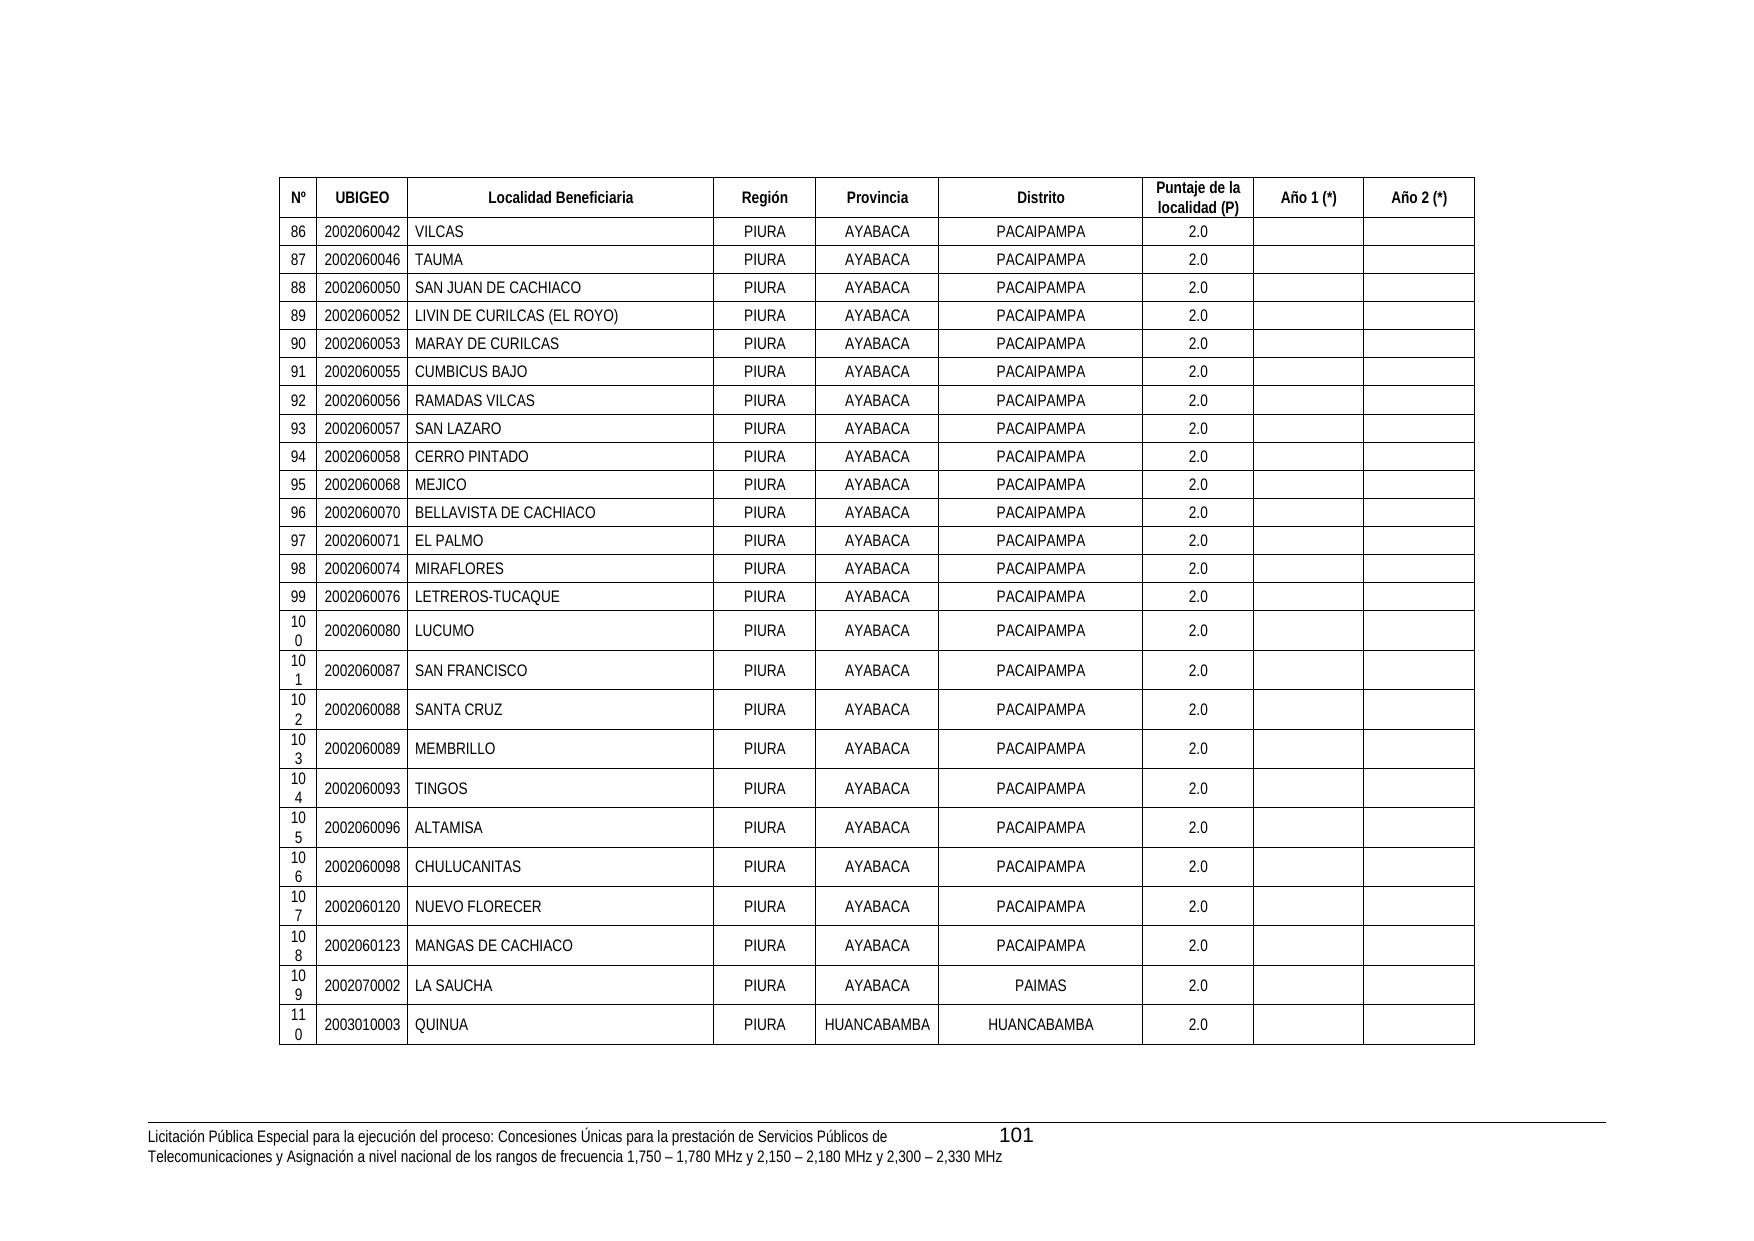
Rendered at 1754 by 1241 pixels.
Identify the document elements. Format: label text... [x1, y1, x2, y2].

table_cell 105 [280, 808, 316, 847]
table_cell AYABACA [816, 246, 938, 273]
table_cell AYABACA [816, 527, 938, 554]
table_cell AYABACA [816, 471, 938, 498]
table_cell 2.0 [1143, 527, 1253, 554]
table_cell PIURA [714, 218, 815, 245]
table_cell SAN FRANCISCO [408, 651, 713, 689]
table_cell PACAIPAMPA [939, 274, 1142, 301]
table_cell [1254, 499, 1363, 526]
table_cell 103 [280, 730, 316, 768]
table_cell 2002060087 [317, 651, 407, 689]
table_cell [1364, 358, 1474, 385]
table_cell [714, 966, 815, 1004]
table_cell PACAIPAMPA [939, 887, 1142, 925]
table_cell 98 [280, 555, 316, 582]
table_cell 93 [280, 415, 316, 442]
table_cell LUCUMO [408, 611, 713, 650]
table_cell 2002060098 [317, 848, 407, 886]
table_cell PACAIPAMPA [939, 499, 1142, 526]
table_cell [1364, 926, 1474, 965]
table_cell AYABACA [816, 769, 938, 807]
table_cell [1364, 330, 1474, 357]
table_cell [1254, 887, 1363, 925]
table_cell [1254, 769, 1363, 807]
table_cell [1254, 358, 1363, 385]
table_cell AYABACA [816, 302, 938, 329]
table_cell PIURA [714, 887, 815, 925]
table_cell TAUMA [408, 246, 713, 273]
table_cell PIURA [714, 274, 815, 301]
table_cell [1364, 471, 1474, 498]
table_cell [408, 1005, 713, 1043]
table_cell LIVIN DE CURILCAS (EL ROYO) [408, 302, 713, 329]
table_cell [1254, 330, 1363, 357]
table_cell PACAIPAMPA [939, 218, 1142, 245]
table_cell ALTAMISA [408, 808, 713, 847]
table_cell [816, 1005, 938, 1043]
table_cell 2.0 [1143, 583, 1253, 610]
table_cell 2.0 [1143, 887, 1253, 925]
table_cell [1254, 218, 1363, 245]
table_cell [1364, 218, 1474, 245]
table_cell [1364, 302, 1474, 329]
table_cell AYABACA [816, 443, 938, 470]
table_cell 2002060053 [317, 330, 407, 357]
table_cell [1254, 527, 1363, 554]
table_cell [1254, 246, 1363, 273]
table_cell LETREROS-TUCAQUE [408, 583, 713, 610]
table_cell 2.0 [1143, 499, 1253, 526]
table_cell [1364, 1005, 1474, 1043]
table_cell [1254, 730, 1363, 768]
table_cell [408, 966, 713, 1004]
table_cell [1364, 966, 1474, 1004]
table_cell [1364, 386, 1474, 413]
table_cell [1254, 583, 1363, 610]
table_cell PACAIPAMPA [939, 471, 1142, 498]
table_cell PIURA [714, 527, 815, 554]
table_cell 2002060093 [317, 769, 407, 807]
table_cell VILCAS [408, 218, 713, 245]
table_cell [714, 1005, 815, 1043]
table_cell 2002060080 [317, 611, 407, 650]
table_cell PACAIPAMPA [939, 848, 1142, 886]
table_cell CUMBICUS BAJO [408, 358, 713, 385]
table_cell [1364, 690, 1474, 728]
table_cell [1364, 769, 1474, 807]
table_cell 2.0 [1143, 386, 1253, 413]
table_cell 2.0 [1143, 690, 1253, 728]
table_cell 2002060058 [317, 443, 407, 470]
table_cell 87 [280, 246, 316, 273]
table_cell PIURA [714, 499, 815, 526]
table_cell [1364, 246, 1474, 273]
table_cell AYABACA [816, 887, 938, 925]
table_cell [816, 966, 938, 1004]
table_cell PIURA [714, 246, 815, 273]
table_cell 2002060088 [317, 690, 407, 728]
table_cell PACAIPAMPA [939, 611, 1142, 650]
table_cell 2002060057 [317, 415, 407, 442]
table_cell 2.0 [1143, 611, 1253, 650]
table_header UBIGEO [317, 178, 407, 217]
table_cell PIURA [714, 386, 815, 413]
table_cell AYABACA [816, 583, 938, 610]
table_cell PACAIPAMPA [939, 330, 1142, 357]
table_cell 2.0 [1143, 926, 1253, 965]
table_cell [1364, 443, 1474, 470]
table_header Año 2 (*) [1364, 178, 1474, 217]
table_cell PACAIPAMPA [939, 730, 1142, 768]
table_header Distrito [939, 178, 1142, 217]
table_cell CHULUCANITAS [408, 848, 713, 886]
table_cell [1254, 848, 1363, 886]
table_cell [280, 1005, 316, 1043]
table_cell [1364, 415, 1474, 442]
table_cell [1254, 471, 1363, 498]
table_cell PIURA [714, 583, 815, 610]
table_cell 107 [280, 887, 316, 925]
table_cell PACAIPAMPA [939, 443, 1142, 470]
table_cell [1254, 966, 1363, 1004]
table_cell PIURA [714, 730, 815, 768]
table_cell 106 [280, 848, 316, 886]
table_cell 2002060071 [317, 527, 407, 554]
table_cell PIURA [714, 302, 815, 329]
table_cell 2002060076 [317, 583, 407, 610]
table_cell AYABACA [816, 926, 938, 965]
table_header Año 1 (*) [1254, 178, 1363, 217]
table_cell 2.0 [1143, 302, 1253, 329]
table_cell 94 [280, 443, 316, 470]
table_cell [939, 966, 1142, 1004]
table_cell 86 [280, 218, 316, 245]
table_cell PACAIPAMPA [939, 302, 1142, 329]
table_cell AYABACA [816, 386, 938, 413]
table_cell AYABACA [816, 358, 938, 385]
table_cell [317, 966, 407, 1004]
table_cell 2.0 [1143, 330, 1253, 357]
table_cell AYABACA [816, 330, 938, 357]
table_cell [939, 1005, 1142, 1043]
table_cell SANTA CRUZ [408, 690, 713, 728]
table_cell NUEVO FLORECER [408, 887, 713, 925]
table_cell [1254, 386, 1363, 413]
table_cell AYABACA [816, 651, 938, 689]
table_cell PIURA [714, 555, 815, 582]
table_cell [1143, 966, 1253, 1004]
table_cell PIURA [714, 926, 815, 965]
table_cell SAN JUAN DE CACHIACO [408, 274, 713, 301]
table_cell [1254, 274, 1363, 301]
table_cell AYABACA [816, 218, 938, 245]
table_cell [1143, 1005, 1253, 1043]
table_cell 2002060074 [317, 555, 407, 582]
table_cell PIURA [714, 443, 815, 470]
table_cell 2002060123 [317, 926, 407, 965]
table_cell 101 [280, 651, 316, 689]
table_header Provincia [816, 178, 938, 217]
table_cell [1364, 555, 1474, 582]
table_cell 2.0 [1143, 651, 1253, 689]
table_cell 92 [280, 386, 316, 413]
table_cell AYABACA [816, 611, 938, 650]
table_header Localidad Beneficiaria [408, 178, 713, 217]
table_cell 2.0 [1143, 218, 1253, 245]
table_cell BELLAVISTA DE CACHIACO [408, 499, 713, 526]
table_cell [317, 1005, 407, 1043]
table_cell PIURA [714, 769, 815, 807]
table_cell 95 [280, 471, 316, 498]
table_cell 2002060089 [317, 730, 407, 768]
table_cell 2002060050 [317, 274, 407, 301]
table_cell 2002060120 [317, 887, 407, 925]
table_cell PACAIPAMPA [939, 926, 1142, 965]
table_cell AYABACA [816, 690, 938, 728]
table_cell PACAIPAMPA [939, 583, 1142, 610]
table_cell AYABACA [816, 274, 938, 301]
table_cell 2.0 [1143, 471, 1253, 498]
table_cell 2.0 [1143, 415, 1253, 442]
table_cell AYABACA [816, 415, 938, 442]
table_cell 89 [280, 302, 316, 329]
table_cell 108 [280, 926, 316, 965]
table_cell AYABACA [816, 848, 938, 886]
table_cell MIRAFLORES [408, 555, 713, 582]
table_cell [1364, 848, 1474, 886]
table_cell RAMADAS VILCAS [408, 386, 713, 413]
table_cell [1364, 651, 1474, 689]
table_cell 96 [280, 499, 316, 526]
table_cell PIURA [714, 415, 815, 442]
table_cell [1364, 499, 1474, 526]
table_cell PACAIPAMPA [939, 555, 1142, 582]
table_cell AYABACA [816, 808, 938, 847]
table_cell [1254, 443, 1363, 470]
table_cell [1254, 611, 1363, 650]
table_cell [1254, 690, 1363, 728]
table_cell 2002060068 [317, 471, 407, 498]
table_cell 2002060056 [317, 386, 407, 413]
table_cell MEMBRILLO [408, 730, 713, 768]
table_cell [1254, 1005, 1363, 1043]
table_cell 2002060055 [317, 358, 407, 385]
table_cell 102 [280, 690, 316, 728]
table_header Región [714, 178, 815, 217]
table_cell PIURA [714, 471, 815, 498]
table_cell PIURA [714, 330, 815, 357]
table_cell PIURA [714, 690, 815, 728]
table_cell 2.0 [1143, 730, 1253, 768]
table_cell MARAY DE CURILCAS [408, 330, 713, 357]
table_cell PACAIPAMPA [939, 246, 1142, 273]
table_cell [1254, 926, 1363, 965]
table_cell 2002060052 [317, 302, 407, 329]
table_cell [1364, 274, 1474, 301]
table_cell [1364, 611, 1474, 650]
table_cell [1364, 583, 1474, 610]
table_cell 2.0 [1143, 274, 1253, 301]
table_cell 2.0 [1143, 769, 1253, 807]
table_cell 99 [280, 583, 316, 610]
table_cell 2002060070 [317, 499, 407, 526]
table_cell PACAIPAMPA [939, 769, 1142, 807]
table_cell [1254, 415, 1363, 442]
table_cell PACAIPAMPA [939, 808, 1142, 847]
table_cell 2.0 [1143, 848, 1253, 886]
table_cell PACAIPAMPA [939, 415, 1142, 442]
table_cell 91 [280, 358, 316, 385]
table_cell [1254, 555, 1363, 582]
table_cell PIURA [714, 651, 815, 689]
table_cell PACAIPAMPA [939, 358, 1142, 385]
table_cell 2.0 [1143, 358, 1253, 385]
table_header Nº [280, 178, 316, 217]
table_cell MEJICO [408, 471, 713, 498]
table_cell 97 [280, 527, 316, 554]
table_cell [1364, 527, 1474, 554]
table_cell 2.0 [1143, 246, 1253, 273]
table_cell AYABACA [816, 730, 938, 768]
table_cell MANGAS DE CACHIACO [408, 926, 713, 965]
table_cell TINGOS [408, 769, 713, 807]
table_cell 2002060042 [317, 218, 407, 245]
table_cell 2.0 [1143, 555, 1253, 582]
table_cell AYABACA [816, 555, 938, 582]
table_cell 2.0 [1143, 443, 1253, 470]
table_cell [1254, 302, 1363, 329]
table_cell PIURA [714, 358, 815, 385]
table_cell [1364, 730, 1474, 768]
table_cell [1364, 808, 1474, 847]
table_cell PACAIPAMPA [939, 386, 1142, 413]
table_cell 104 [280, 769, 316, 807]
table_cell [1364, 887, 1474, 925]
table_cell CERRO PINTADO [408, 443, 713, 470]
table_cell 100 [280, 611, 316, 650]
table_cell PIURA [714, 808, 815, 847]
table_cell 2.0 [1143, 808, 1253, 847]
table_cell [1254, 651, 1363, 689]
table_cell [1254, 808, 1363, 847]
table_cell PIURA [714, 848, 815, 886]
table_cell PIURA [714, 611, 815, 650]
table_cell 2002060096 [317, 808, 407, 847]
table_cell SAN LAZARO [408, 415, 713, 442]
table_cell 90 [280, 330, 316, 357]
table_cell PACAIPAMPA [939, 651, 1142, 689]
table_cell PACAIPAMPA [939, 527, 1142, 554]
table_cell 88 [280, 274, 316, 301]
table_header Puntaje de la localidad (P) [1143, 178, 1253, 217]
table_cell AYABACA [816, 499, 938, 526]
table_cell PACAIPAMPA [939, 690, 1142, 728]
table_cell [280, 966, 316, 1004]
table_cell 2002060046 [317, 246, 407, 273]
table_cell EL PALMO [408, 527, 713, 554]
